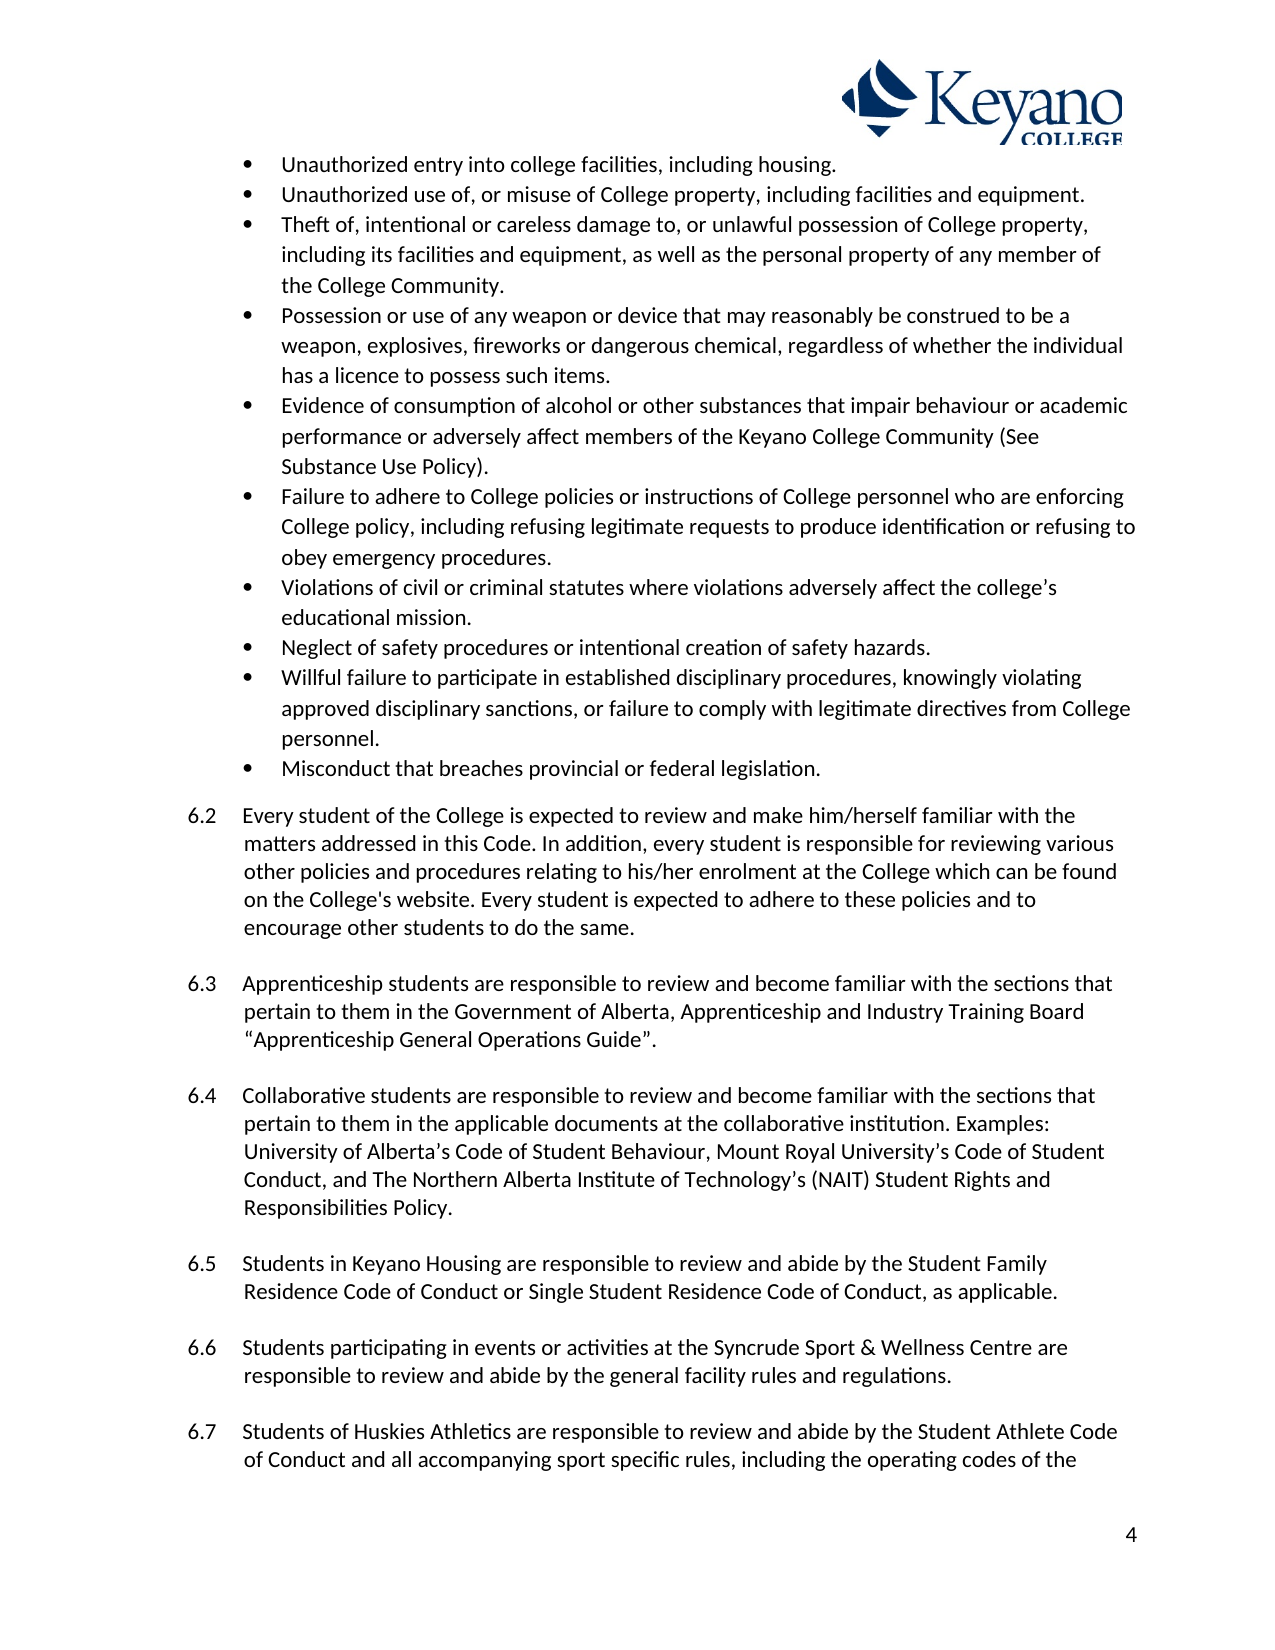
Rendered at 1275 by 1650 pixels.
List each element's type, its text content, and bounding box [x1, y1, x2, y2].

text 6.3 Apprenticeship students are responsible to review and become familiar with the sections that pertain to them in the Government of Alberta, Apprenticeship and Industry Training Board “Apprenticeship General Operations Guide”. [187, 969, 1137, 1053]
list Willful failure to participate in established disciplinary procedures, knowingly violating approved disciplinary sanctions, or failure to comply with legitimate directives from College personnel. [244, 663, 1137, 752]
list Evidence of consumption of alcohol or other substances that impair behaviour or academic performance or adversely affect members of the Keyano College Community (See Substance Use Policy). [244, 392, 1137, 480]
text 6.6 Students participating in events or activities at the Syncrude Sport & Wellness Centre are responsible to review and abide by the general facility rules and regulations. [187, 1333, 1137, 1389]
list Neglect of safety procedures or intentional creation of safety hazards. [244, 633, 1137, 661]
list Unauthorized entry into college facilities, including housing. [244, 150, 1137, 178]
list Possession or use of any weapon or device that may reasonably be construed to be a weapon, explosives, fireworks or dangerous chemical, regardless of whether the individual has a licence to possess such items. [244, 301, 1137, 389]
list Misconduct that breaches provincial or federal legislation. [244, 754, 1137, 782]
text 6.5 Students in Keyano Housing are responsible to review and abide by the Student Family Residence Code of Conduct or Single Student Residence Code of Conduct, as applicable. [187, 1249, 1137, 1305]
text 6.2 Every student of the College is expected to review and make him/herself familiar with the matters addressed in this Code. In addition, every student is responsible for reviewing various other policies and procedures relating to his/her enrolment at the College which can be found on the College's website. Every student is expected to adhere to these policies and to encourage other students to do the same. [187, 801, 1137, 941]
list Failure to adhere to College policies or instructions of College personnel who are enforcing College policy, including refusing legitimate requests to produce identification or refusing to obey emergency procedures. [244, 482, 1137, 571]
text 6.4 Collaborative students are responsible to review and become familiar with the sections that pertain to them in the applicable documents at the collaborative institution. Examples: University of Alberta’s Code of Student Behaviour, Mount Royal University’s Code of Student Conduct, and The Northern Alberta Institute of Technology’s (NAIT) Student Rights and Responsibilities Policy. [187, 1081, 1137, 1221]
list Unauthorized use of, or misuse of College property, including facilities and equipment. [244, 180, 1137, 208]
list Violations of civil or criminal statutes where violations adversely affect the college’s educational mission. [244, 573, 1137, 631]
picture [840, 59, 1122, 144]
list Theft of, intentional or careless damage to, or unlawful possession of College property, including its facilities and equipment, as well as the personal property of any member of the College Community. [244, 210, 1137, 299]
